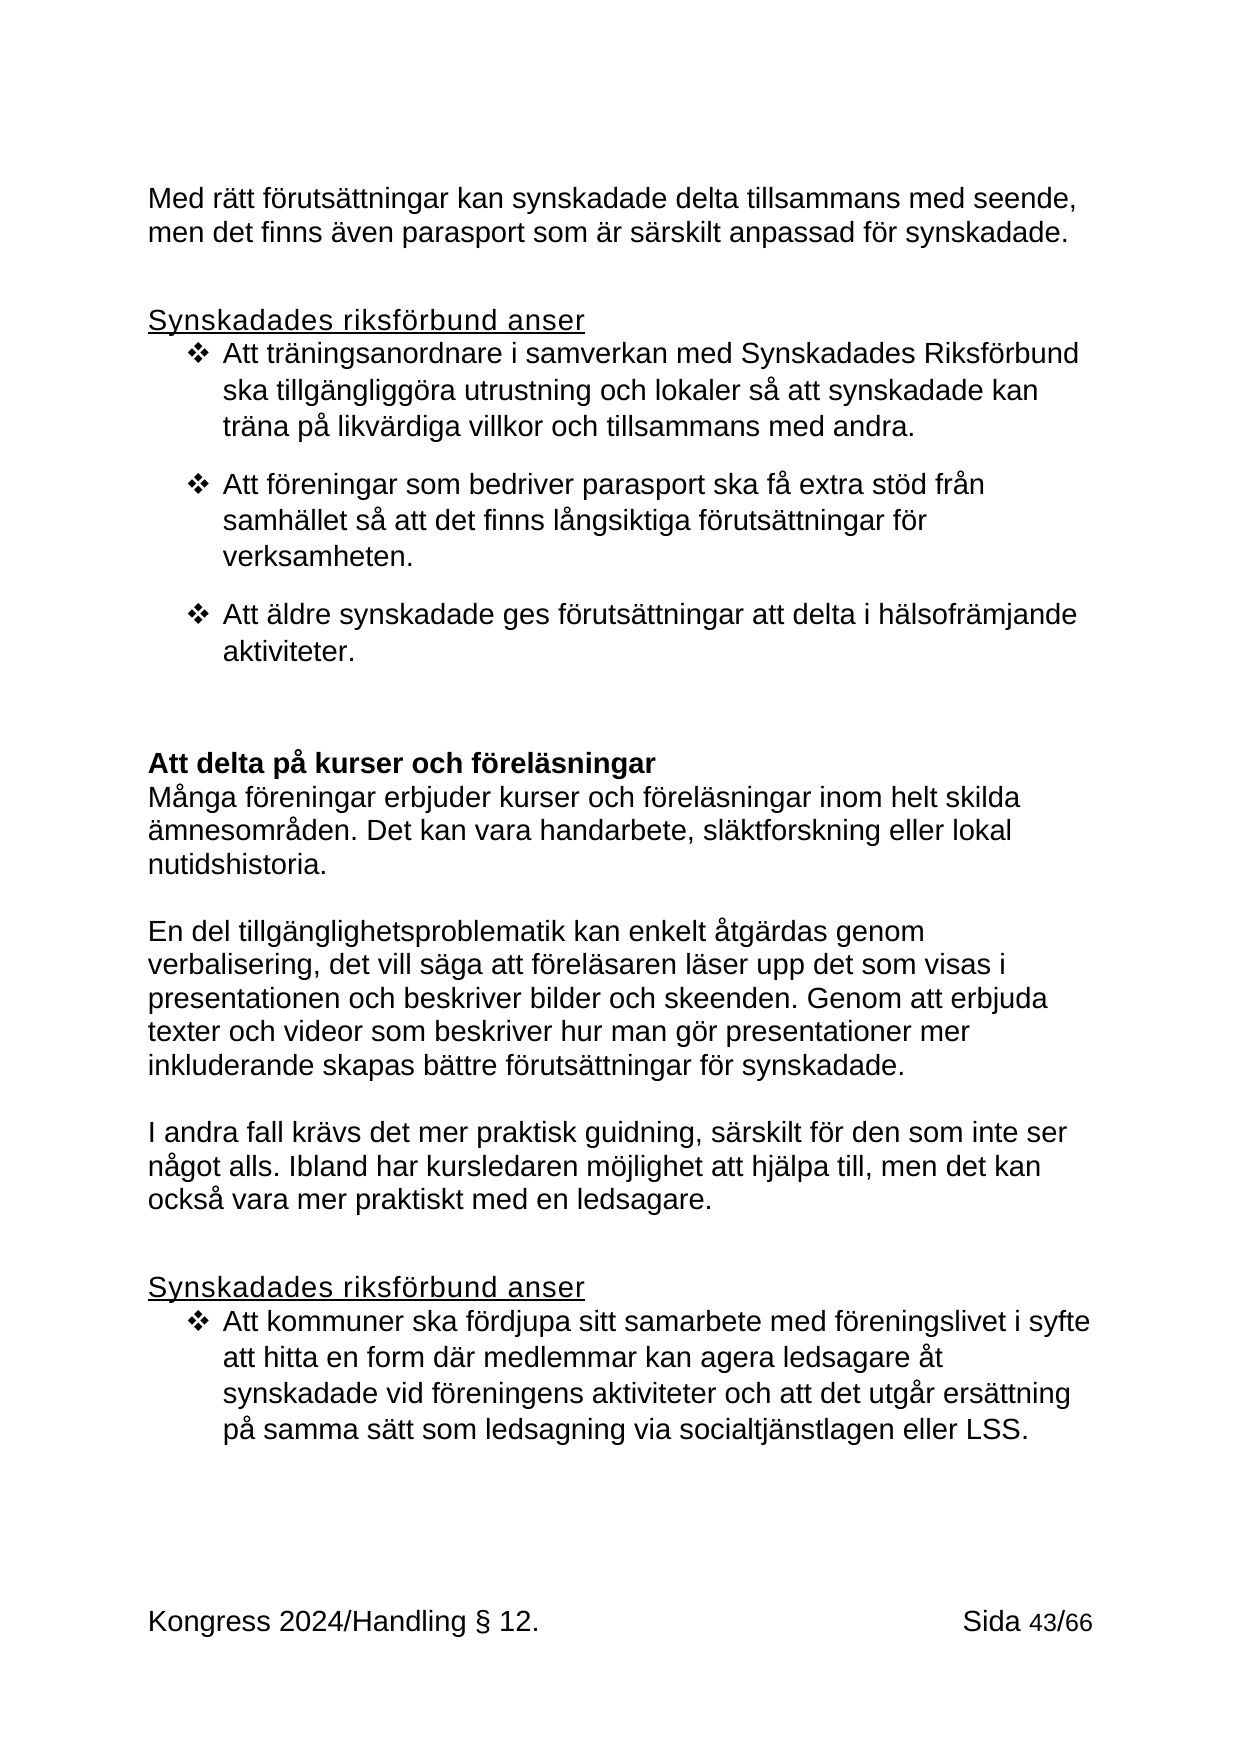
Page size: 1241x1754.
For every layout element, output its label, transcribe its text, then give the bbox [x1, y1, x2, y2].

subtitle Synskadades riksförbund anser [148, 1270, 1092, 1303]
text I andra fall krävs det mer praktisk guidning, särskilt för den som inte ser något alls. Ibland har kursledaren möjlighet att hjälpa till, men det kan också vara mer praktiskt med en ledsagare. [148, 1115, 1092, 1216]
text Med rätt förutsättningar kan synskadade delta tillsammans med seende, men det finns även parasport som är särskilt anpassad för synskadade. [148, 181, 1092, 248]
list Att träningsanordnare i samverkan med Synskadades Riksförbund ska tillgängliggöra utrustning och lokaler så att synskadade kan träna på likvärdiga villkor och tillsammans med andra. [185, 336, 1092, 442]
subtitle Synskadades riksförbund anser [148, 303, 1092, 336]
text Många föreningar erbjuder kurser och föreläsningar inom helt skilda ämnesområden. Det kan vara handarbete, släktforskning eller lokal nutidshistoria. [148, 779, 1092, 880]
list Att äldre synskadade ges förutsättningar att delta i hälsofrämjande aktiviteter. [185, 597, 1092, 667]
subtitle Att delta på kurser och föreläsningar [148, 746, 1092, 779]
list Att kommuner ska fördjupa sitt samarbete med föreningslivet i syfte att hitta en form där medlemmar kan agera ledsagare åt synskadade vid föreningens aktiviteter och att det utgår ersättning på samma sätt som ledsagning via socialtjänstlagen eller LSS. [185, 1303, 1092, 1446]
list Att föreningar som bedriver parasport ska få extra stöd från samhället så att det finns långsiktiga förutsättningar för verksamheten. [185, 467, 1092, 573]
text En del tillgänglighetsproblematik kan enkelt åtgärdas genom verbalisering, det vill säga att föreläsaren läser upp det som visas i presentationen och beskriver bilder och skeenden. Genom att erbjuda texter och videor som beskriver hur man gör presentationer mer inkluderande skapas bättre förutsättningar för synskadade. [148, 914, 1092, 1081]
